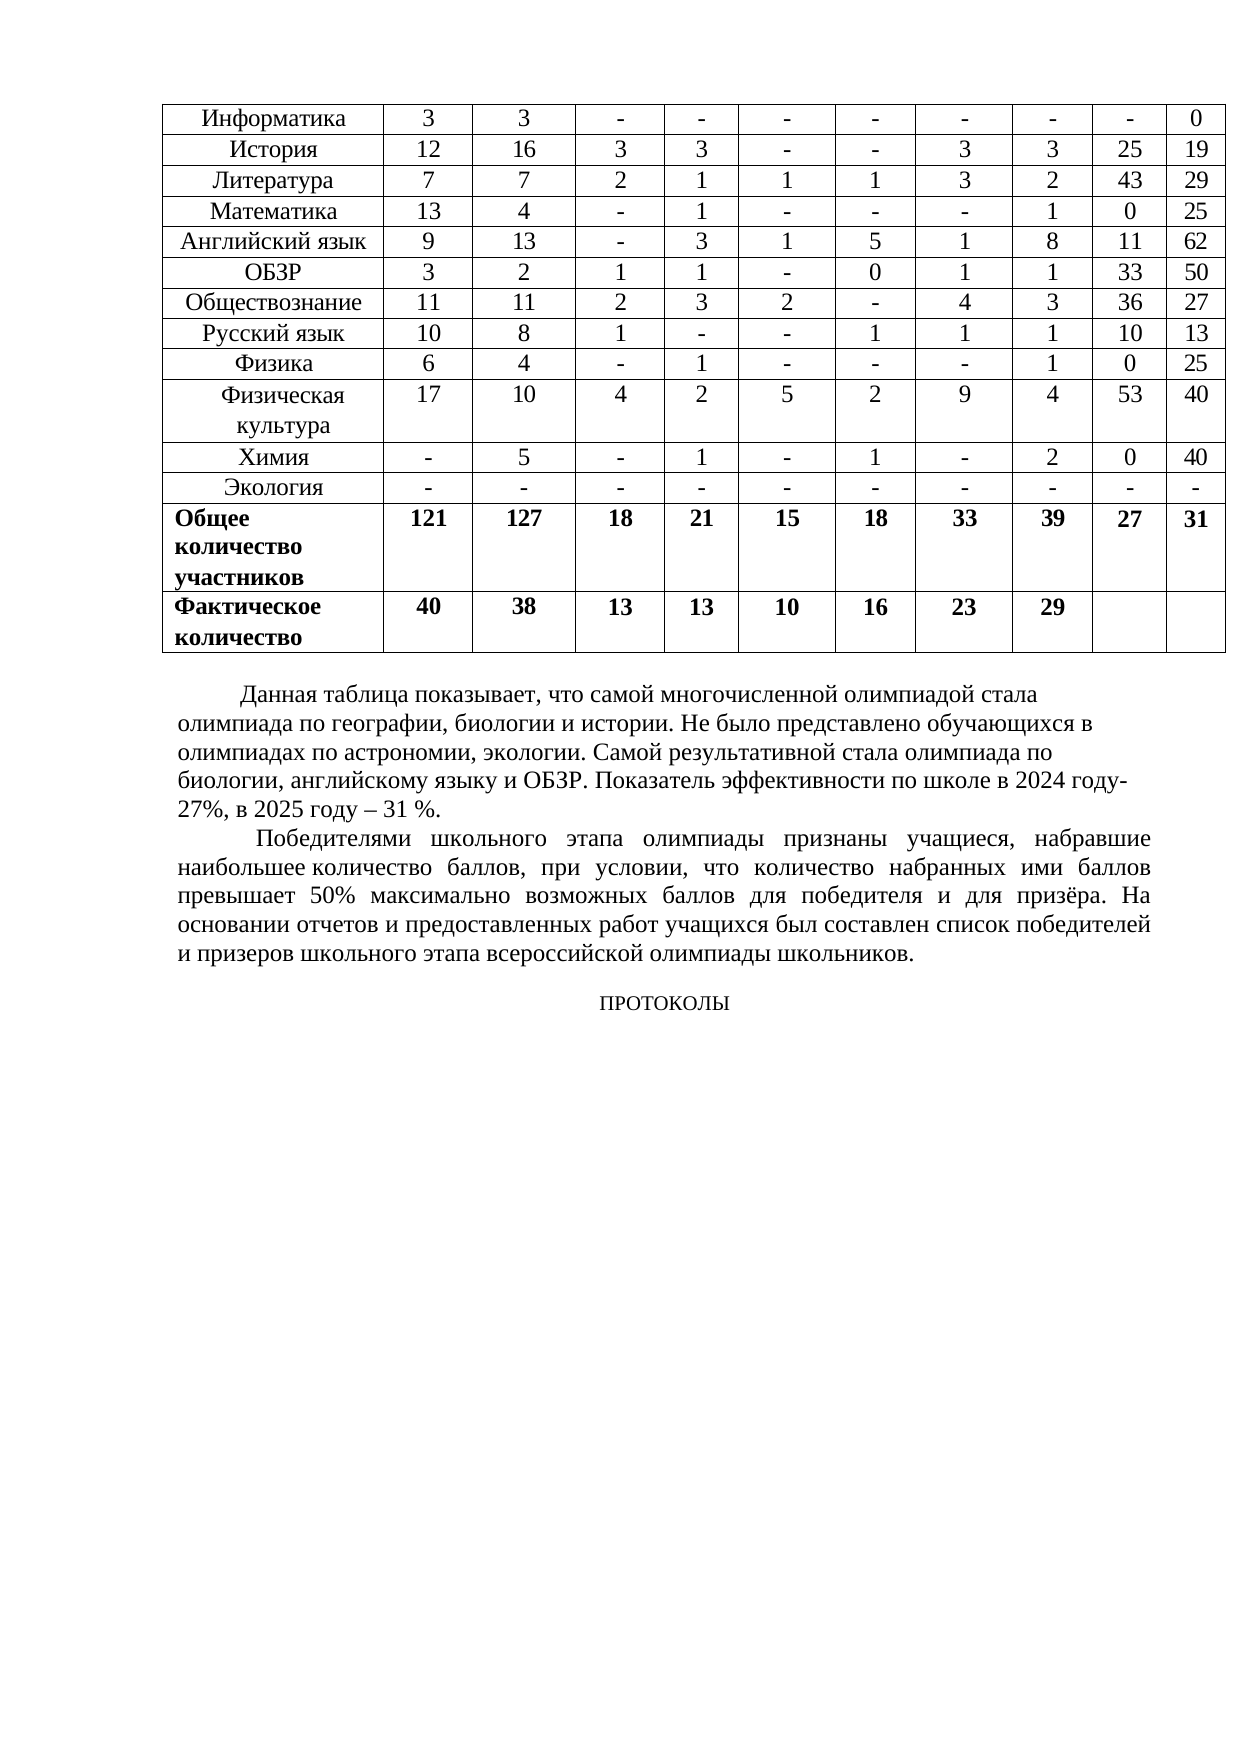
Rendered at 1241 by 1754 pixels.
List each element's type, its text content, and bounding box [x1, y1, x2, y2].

table_cell 15 [739, 504, 835, 591]
table_cell 8 [473, 319, 575, 348]
table_cell 1 [1013, 197, 1092, 226]
table_cell 2 [576, 289, 664, 318]
table_cell 11 [384, 289, 472, 318]
table_cell 10 [473, 380, 575, 442]
table_cell - [576, 227, 664, 257]
table_cell 1 [665, 349, 738, 379]
table_cell 17 [384, 380, 472, 442]
table_cell - [1093, 473, 1166, 503]
table_cell 25 [1167, 349, 1225, 379]
table_cell 2 [1013, 443, 1092, 472]
table_cell - [739, 473, 835, 503]
table_cell 4 [473, 197, 575, 226]
table_cell Общее количество участников [163, 504, 383, 591]
table_cell 7 [473, 166, 575, 196]
table_cell 0 [836, 258, 915, 287]
table_cell 27 [1167, 289, 1225, 318]
table_cell 121 [384, 504, 472, 591]
table_cell - [916, 197, 1012, 226]
text Данная таблица показывает, что самой многочисленной олимпиадой стала олимпиада по географии, биологии и истории. Не было представлено обучающихся в олимпиадах по астрономии, экологии. Самой результативной стала олимпиада по биологии, английскому языку и ОБЗР. Показатель эффективности по школе в 2024 году- 27%, в 2025 году – 31 %. [177, 679, 1152, 823]
table_cell - [576, 473, 664, 503]
table_cell 50 [1167, 258, 1225, 287]
table_cell 40 [384, 592, 472, 652]
text Победителями школьного этапа олимпиады признаны учащиеся, набравшие наибольшее количество баллов, при условии, что количество набранных ими баллов превышает 50% максимально возможных баллов для победителя и для призёра. На основании отчетов и предоставленных работ учащихся был составлен список победителей и призеров школьного этапа всероссийской олимпиады школьников. [177, 823, 1152, 967]
table_cell 2 [576, 166, 664, 196]
table_cell 10 [1093, 319, 1166, 348]
table_cell 3 [473, 105, 575, 134]
text ПРОТОКОЛЫ [177, 991, 1152, 1015]
table_cell - [576, 349, 664, 379]
table_cell 1 [916, 227, 1012, 257]
table_cell 62 [1167, 227, 1225, 257]
table_cell 5 [473, 443, 575, 472]
table_cell Экология [163, 473, 383, 503]
table_cell 10 [384, 319, 472, 348]
table_cell - [384, 473, 472, 503]
table_cell Физическая культура [163, 380, 383, 442]
table_cell 31 [1167, 504, 1225, 591]
table_cell - [916, 443, 1012, 472]
table_cell 1 [836, 166, 915, 196]
table_cell 27 [1093, 504, 1166, 591]
table_cell 2 [1013, 166, 1092, 196]
table_cell 4 [916, 289, 1012, 318]
table_cell 18 [576, 504, 664, 591]
table_cell - [836, 289, 915, 318]
table_cell 19 [1167, 135, 1225, 165]
table_cell 1 [836, 319, 915, 348]
table_cell 13 [1167, 319, 1225, 348]
table_cell 1 [665, 258, 738, 287]
table_cell 29 [1013, 592, 1092, 652]
table_cell - [1013, 473, 1092, 503]
table_cell 16 [473, 135, 575, 165]
table_cell 1 [739, 227, 835, 257]
table_cell Физика [163, 349, 383, 379]
table_cell - [739, 197, 835, 226]
table_cell - [916, 105, 1012, 134]
table_cell [1167, 592, 1225, 652]
table_cell 1 [665, 197, 738, 226]
table_cell 23 [916, 592, 1012, 652]
table_cell 9 [384, 227, 472, 257]
table_cell - [576, 443, 664, 472]
table_cell - [916, 349, 1012, 379]
table_cell - [665, 319, 738, 348]
table_cell [1093, 592, 1166, 652]
table_cell 1 [576, 258, 664, 287]
table_cell 53 [1093, 380, 1166, 442]
table_cell 13 [665, 592, 738, 652]
table_cell - [836, 197, 915, 226]
table_cell 3 [665, 289, 738, 318]
table_cell 3 [916, 135, 1012, 165]
table_cell Обществознание [163, 289, 383, 318]
table_cell - [384, 443, 472, 472]
table_cell 38 [473, 592, 575, 652]
table_cell 3 [916, 166, 1012, 196]
table_cell История [163, 135, 383, 165]
table_cell 12 [384, 135, 472, 165]
table_cell 3 [384, 105, 472, 134]
table_cell 13 [473, 227, 575, 257]
table_cell Химия [163, 443, 383, 472]
table_cell - [665, 105, 738, 134]
table_cell - [1013, 105, 1092, 134]
table_cell 2 [836, 380, 915, 442]
table_cell - [836, 105, 915, 134]
table_cell Русский язык [163, 319, 383, 348]
table_cell - [739, 349, 835, 379]
table_cell 3 [1013, 135, 1092, 165]
table_cell Фактическое количество [163, 592, 383, 652]
table_cell 40 [1167, 380, 1225, 442]
table_cell - [1093, 105, 1166, 134]
table_cell 1 [665, 166, 738, 196]
table_cell 36 [1093, 289, 1166, 318]
table_cell 10 [739, 592, 835, 652]
table_cell 6 [384, 349, 472, 379]
table_cell 2 [739, 289, 835, 318]
table_cell 13 [576, 592, 664, 652]
table_cell - [836, 473, 915, 503]
table_cell 1 [1013, 319, 1092, 348]
table_cell - [836, 135, 915, 165]
table_cell 0 [1093, 443, 1166, 472]
table_cell 0 [1093, 197, 1166, 226]
table_cell 0 [1167, 105, 1225, 134]
table_cell 9 [916, 380, 1012, 442]
table_cell - [739, 443, 835, 472]
table_cell 1 [836, 443, 915, 472]
table_cell 1 [739, 166, 835, 196]
table_cell 8 [1013, 227, 1092, 257]
table_cell - [739, 258, 835, 287]
table_cell - [473, 473, 575, 503]
table_cell 29 [1167, 166, 1225, 196]
table_cell 40 [1167, 443, 1225, 472]
table_cell - [739, 135, 835, 165]
table_cell 1 [916, 258, 1012, 287]
table_cell 3 [576, 135, 664, 165]
table_cell 16 [836, 592, 915, 652]
table_cell - [576, 197, 664, 226]
table_cell - [916, 473, 1012, 503]
table_cell 18 [836, 504, 915, 591]
table_cell Английский язык [163, 227, 383, 257]
table_cell - [836, 349, 915, 379]
table_cell 5 [739, 380, 835, 442]
table_cell 5 [836, 227, 915, 257]
table_cell Математика [163, 197, 383, 226]
table_cell - [739, 319, 835, 348]
table_cell 1 [1013, 349, 1092, 379]
table_cell 11 [1093, 227, 1166, 257]
table_cell 21 [665, 504, 738, 591]
table_cell 33 [1093, 258, 1166, 287]
table_cell 25 [1093, 135, 1166, 165]
table_cell 3 [384, 258, 472, 287]
table_cell 3 [665, 135, 738, 165]
table_cell 39 [1013, 504, 1092, 591]
table_cell 7 [384, 166, 472, 196]
table_cell 4 [473, 349, 575, 379]
table_cell 25 [1167, 197, 1225, 226]
table_cell 1 [576, 319, 664, 348]
table_cell 1 [916, 319, 1012, 348]
table_cell - [665, 473, 738, 503]
table_cell ОБЗР [163, 258, 383, 287]
table_cell 43 [1093, 166, 1166, 196]
table_cell 11 [473, 289, 575, 318]
table_cell Информатика [163, 105, 383, 134]
table_cell - [576, 105, 664, 134]
table_cell 0 [1093, 349, 1166, 379]
table_cell 4 [1013, 380, 1092, 442]
table_cell 13 [384, 197, 472, 226]
table_cell 4 [576, 380, 664, 442]
table_cell Литература [163, 166, 383, 196]
table_cell 3 [665, 227, 738, 257]
table_cell - [1167, 473, 1225, 503]
table_cell 1 [1013, 258, 1092, 287]
table_cell 2 [665, 380, 738, 442]
table_cell 127 [473, 504, 575, 591]
table_cell 3 [1013, 289, 1092, 318]
table_cell 2 [473, 258, 575, 287]
table_cell 33 [916, 504, 1012, 591]
table_cell 1 [665, 443, 738, 472]
table_cell - [739, 105, 835, 134]
